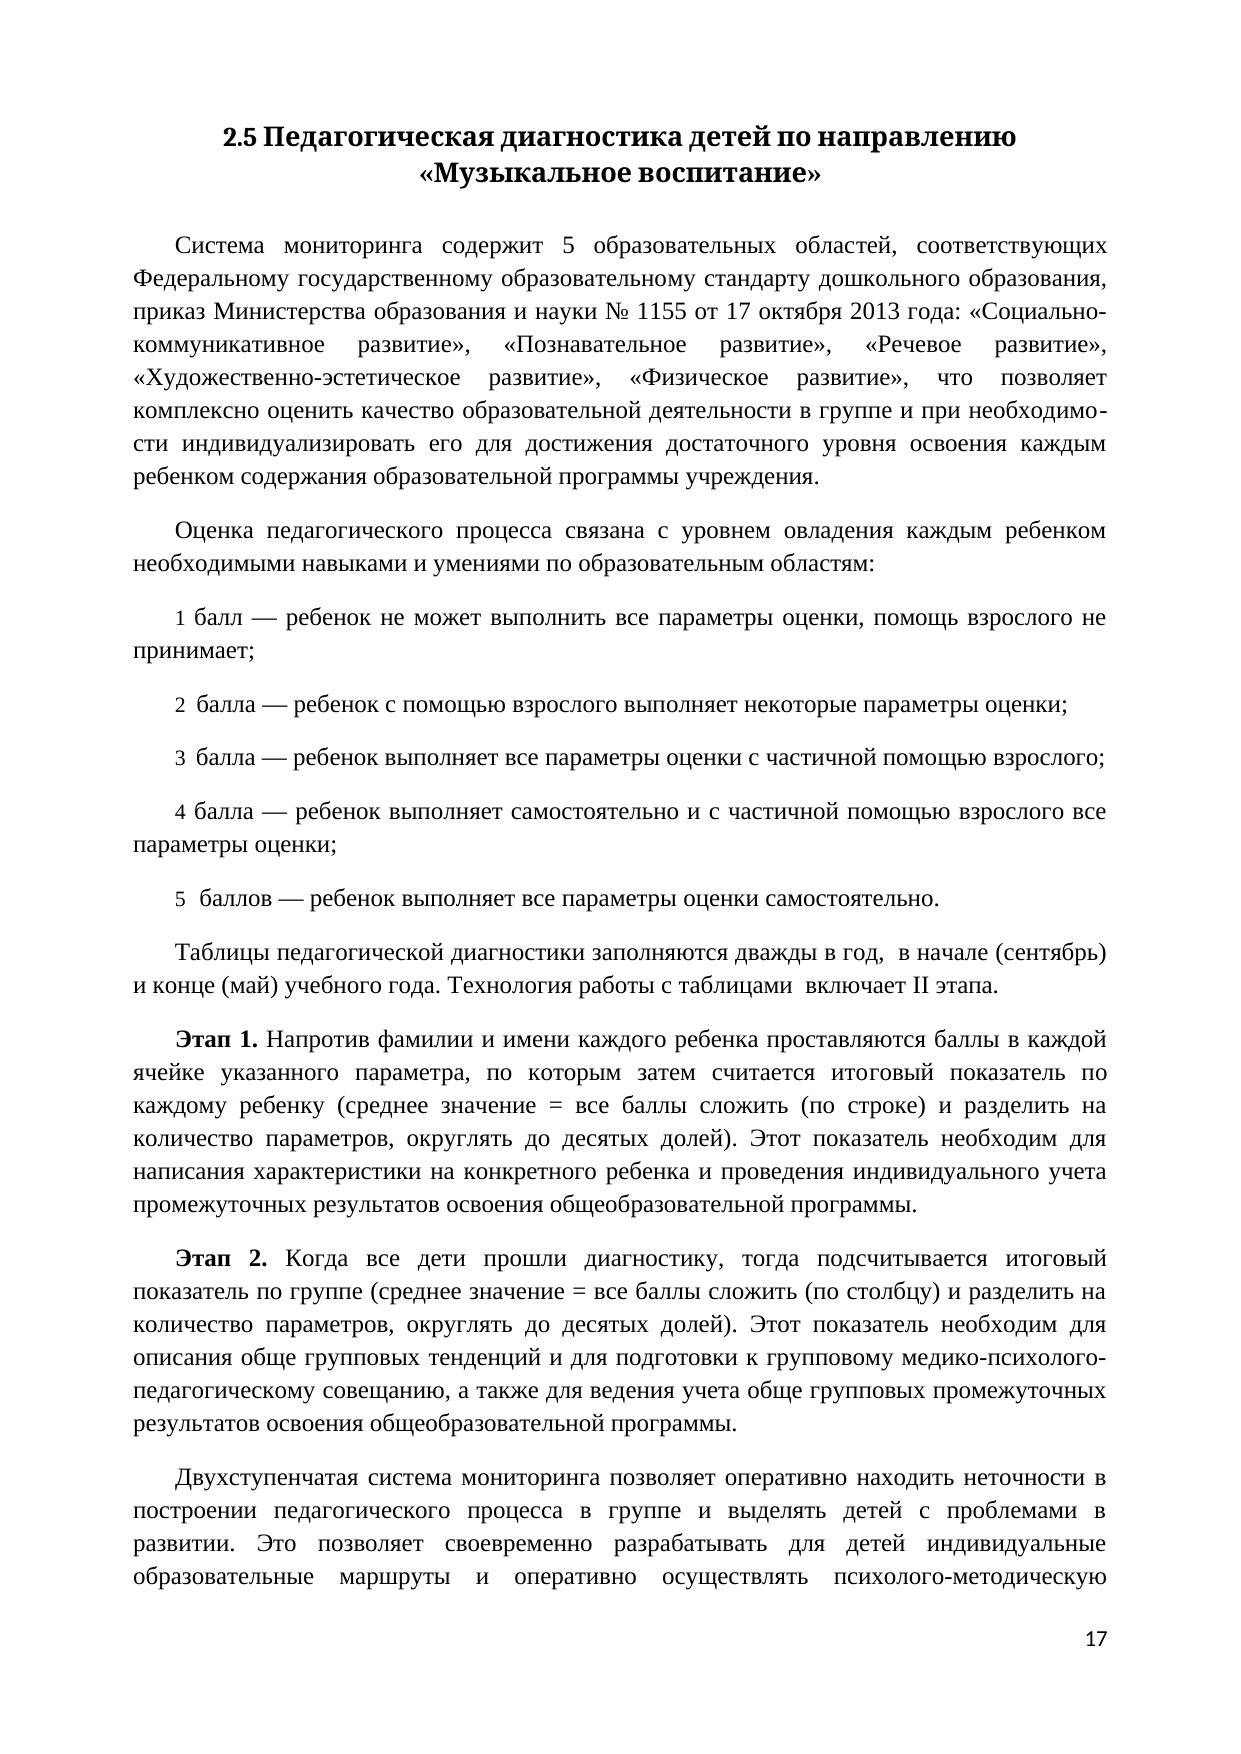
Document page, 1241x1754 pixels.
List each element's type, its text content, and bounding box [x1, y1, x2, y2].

text Этап 1. Напротив фамилии и имени каждого ребенка проставляются баллы в каждой ячейке указанного параметра, по которым затем считается итоговый показатель по каждому ребенку (среднее значение = все баллы сложить (по строке) и разделить на количество параметров, округлять до десятых долей). Этот показатель необходим для написания характеристики на конкретного ребенка и проведения индивидуального учета промежуточных результатов освоения общеобразовательной программы. [133, 1024, 1107, 1218]
list балл — ребенок не может выполнить все параметры оценки, помощь взрослого не принимает; [133, 602, 1107, 663]
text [133, 1462, 1107, 1590]
list балла — ребенок выполняет самостоятельно и с частичной помощью взрослого все параметры оценки; [133, 796, 1107, 858]
list баллов — ребенок выполняет все параметры оценки самостоятельно. [133, 883, 1107, 912]
list балла — ребенок выполняет все параметры оценки с частичной помощью взрослого; [133, 742, 1107, 771]
list балла — ребенок с помощью взрослого выполняет некоторые параметры оценки; [133, 689, 1107, 717]
text Этап 2. Когда все дети прошли диагностику, тогда подсчитывается итоговый показатель по группе (среднее значение = все баллы сложить (по столбцу) и разделить на количество параметров, округлять до десятых долей). Этот показатель необходим для описания обще групповых тенденций и для подготовки к групповому медико-психолого-педагогическому совещанию, а также для ведения учета обще групповых промежуточных результатов освоения общеобразовательной программы. [133, 1243, 1107, 1437]
text Оценка педагогического процесса связана с уровнем овладения каждым ребенком необходимыми навыками и умениями по образовательным областям: [133, 515, 1107, 577]
text Таблицы педагогической диагностики заполняются дважды в год, в начале (сентябрь) и конце (май) учебного года. Технология работы с таблицами включает II этапа. [133, 937, 1107, 999]
text Система мониторинга содержит 5 образовательных областей, соответствующих Федеральному государственному образовательному стандарту дошкольного образования, приказ Министерства образования и науки № 1155 от 17 октября 2013 года: «Социально-коммуникативное развитие», «Познавательное развитие», «Речевое развитие», «Художественно-эстетическое развитие», «Физическое развитие», что позволяет комплексно оценить качество образовательной деятельности в группе и при необходимости индивидуализировать его для достижения достаточного уровня освоения каждым ребенком содержания образовательной программы учреждения. [133, 230, 1107, 490]
subtitle 2.5 Педагогическая диагностика детей по направлению «Музыкальное воспитание» [133, 122, 1107, 189]
